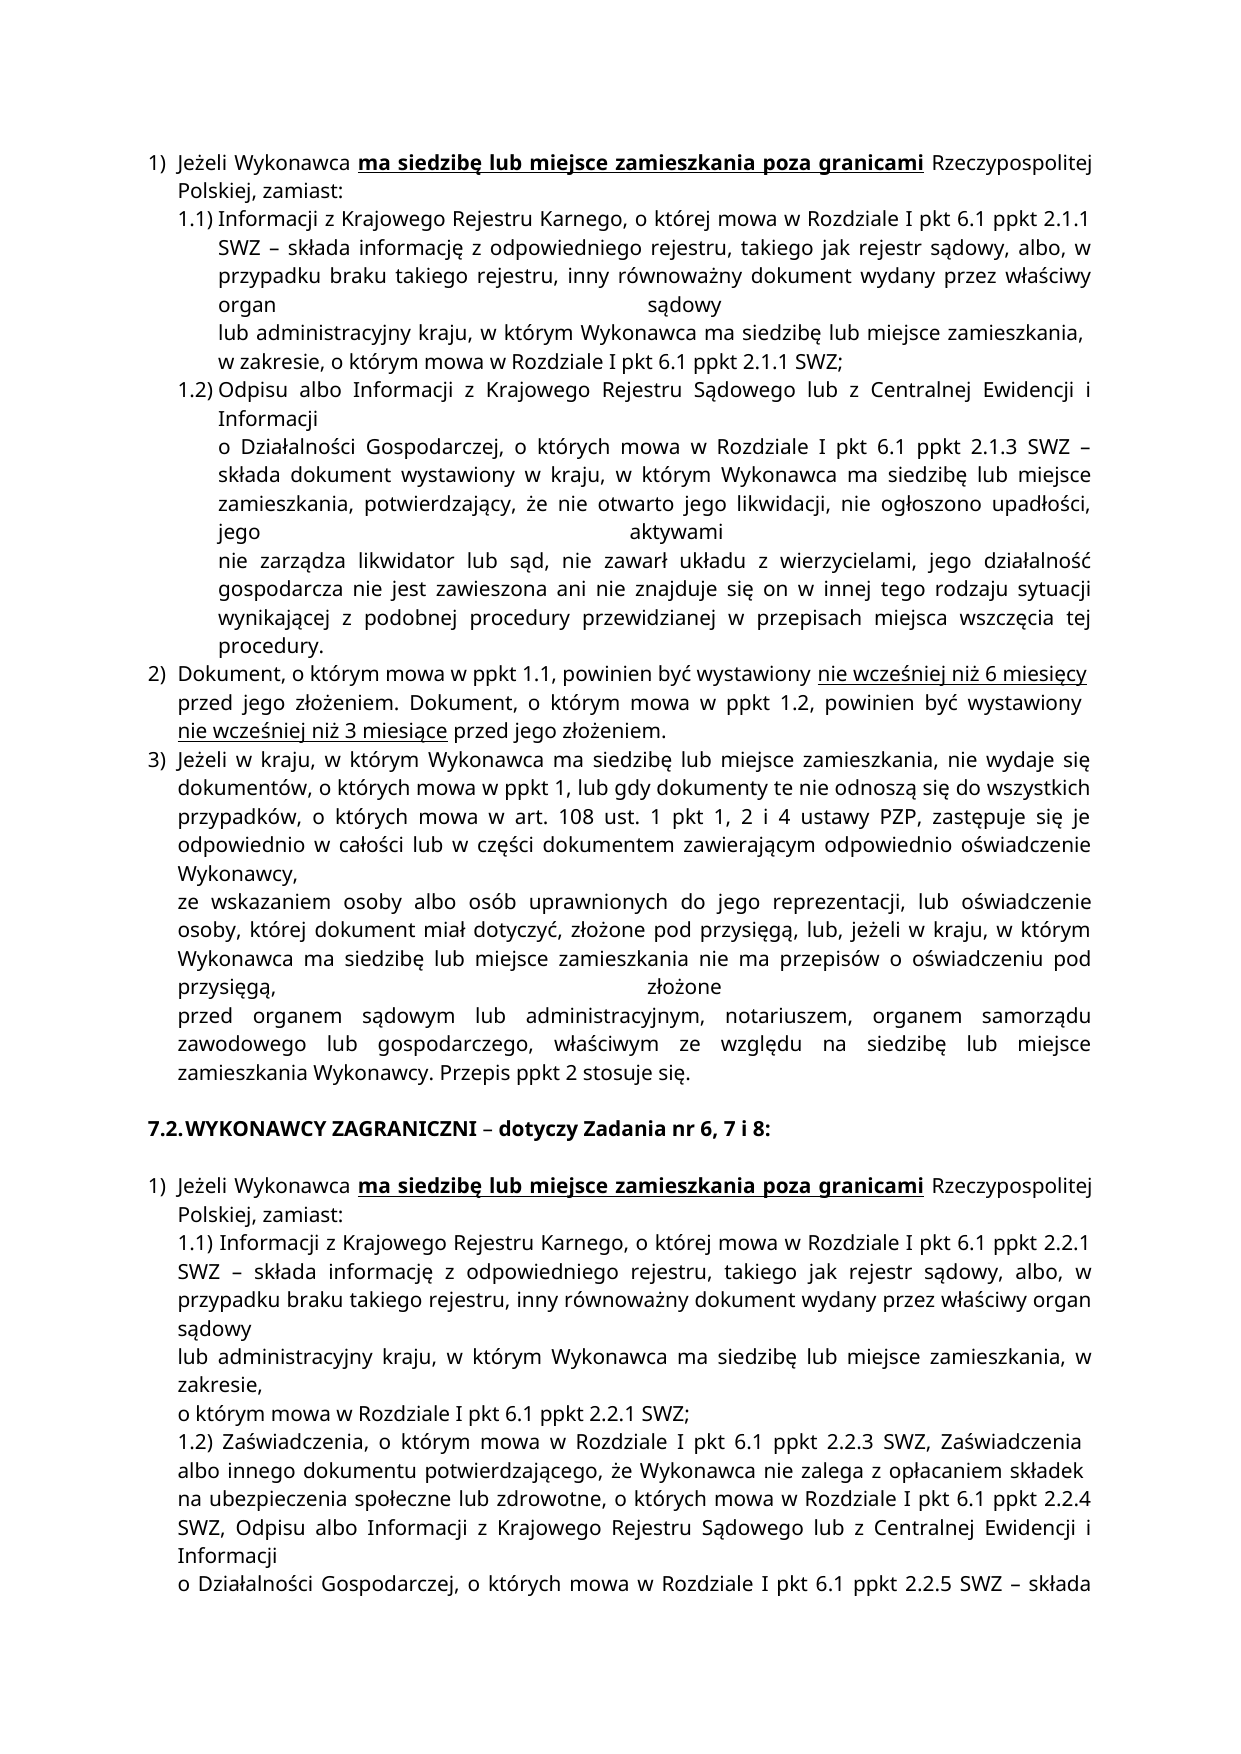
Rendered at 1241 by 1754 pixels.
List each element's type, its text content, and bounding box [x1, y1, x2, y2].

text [177, 1427, 1092, 1598]
list Jeżeli Wykonawca ma siedzibę lub miejsce zamieszkania poza granicami Rzeczypospolitej Polskiej, zamiast: [148, 1171, 1092, 1228]
list Odpisu albo Informacji z Krajowego Rejestru Sądowego lub z Centralnej Ewidencji i Informacji o Działalności Gospodarczej, o których mowa w Rozdziale I pkt 6.1 ppkt 2.1.3 SWZ – składa dokument wystawiony w kraju, w którym Wykonawca ma siedzibę lub miejsce zamieszkania, potwierdzający, że nie otwarto jego likwidacji, nie ogłoszono upadłości, jego aktywami nie zarządza likwidator lub sąd, nie zawarł układu z wierzycielami, jego działalność gospodarcza nie jest zawieszona ani nie znajduje się on w innej tego rodzaju sytuacji wynikającej z podobnej procedury przewidzianej w przepisach miejsca wszczęcia tej procedury. [177, 375, 1092, 659]
list Dokument, o którym mowa w ppkt 1.1, powinien być wystawiony nie wcześniej niż 6 miesięcy przed jego złożeniem. Dokument, o którym mowa w ppkt 1.2, powinien być wystawiony nie wcześniej niż 3 miesiące przed jego złożeniem. [148, 659, 1092, 745]
list Informacji z Krajowego Rejestru Karnego, o której mowa w Rozdziale I pkt 6.1 ppkt 2.1.1 SWZ – składa informację z odpowiedniego rejestru, takiego jak rejestr sądowy, albo, w przypadku braku takiego rejestru, inny równoważny dokument wydany przez właściwy organ sądowy lub administracyjny kraju, w którym Wykonawca ma siedzibę lub miejsce zamieszkania, w zakresie, o którym mowa w Rozdziale I pkt 6.1 ppkt 2.1.1 SWZ; [177, 204, 1092, 375]
list Jeżeli Wykonawca ma siedzibę lub miejsce zamieszkania poza granicami Rzeczypospolitej Polskiej, zamiast: [148, 148, 1092, 204]
list Jeżeli w kraju, w którym Wykonawca ma siedzibę lub miejsce zamieszkania, nie wydaje się dokumentów, o których mowa w ppkt 1, lub gdy dokumenty te nie odnoszą się do wszystkich przypadków, o których mowa w art. 108 ust. 1 pkt 1, 2 i 4 ustawy PZP, zastępuje się je odpowiednio w całości lub w części dokumentem zawierającym odpowiednio oświadczenie Wykonawcy, ze wskazaniem osoby albo osób uprawnionych do jego reprezentacji, lub oświadczenie osoby, której dokument miał dotyczyć, złożone pod przysięgą, lub, jeżeli w kraju, w którym Wykonawca ma siedzibę lub miejsce zamieszkania nie ma przepisów o oświadczeniu pod przysięgą, złożone przed organem sądowym lub administracyjnym, notariuszem, organem samorządu zawodowego lub gospodarczego, właściwym ze względu na siedzibę lub miejsce zamieszkania Wykonawcy. Przepis ppkt 2 stosuje się. [148, 745, 1092, 1086]
list WYKONAWCY ZAGRANICZNI – dotyczy Zadania nr 6, 7 i 8: [148, 1114, 1092, 1143]
text 1.1) Informacji z Krajowego Rejestru Karnego, o której mowa w Rozdziale I pkt 6.1 ppkt 2.2.1 SWZ – składa informację z odpowiedniego rejestru, takiego jak rejestr sądowy, albo, w przypadku braku takiego rejestru, inny równoważny dokument wydany przez właściwy organ sądowy lub administracyjny kraju, w którym Wykonawca ma siedzibę lub miejsce zamieszkania, w zakresie, o którym mowa w Rozdziale I pkt 6.1 ppkt 2.2.1 SWZ; [177, 1228, 1092, 1427]
